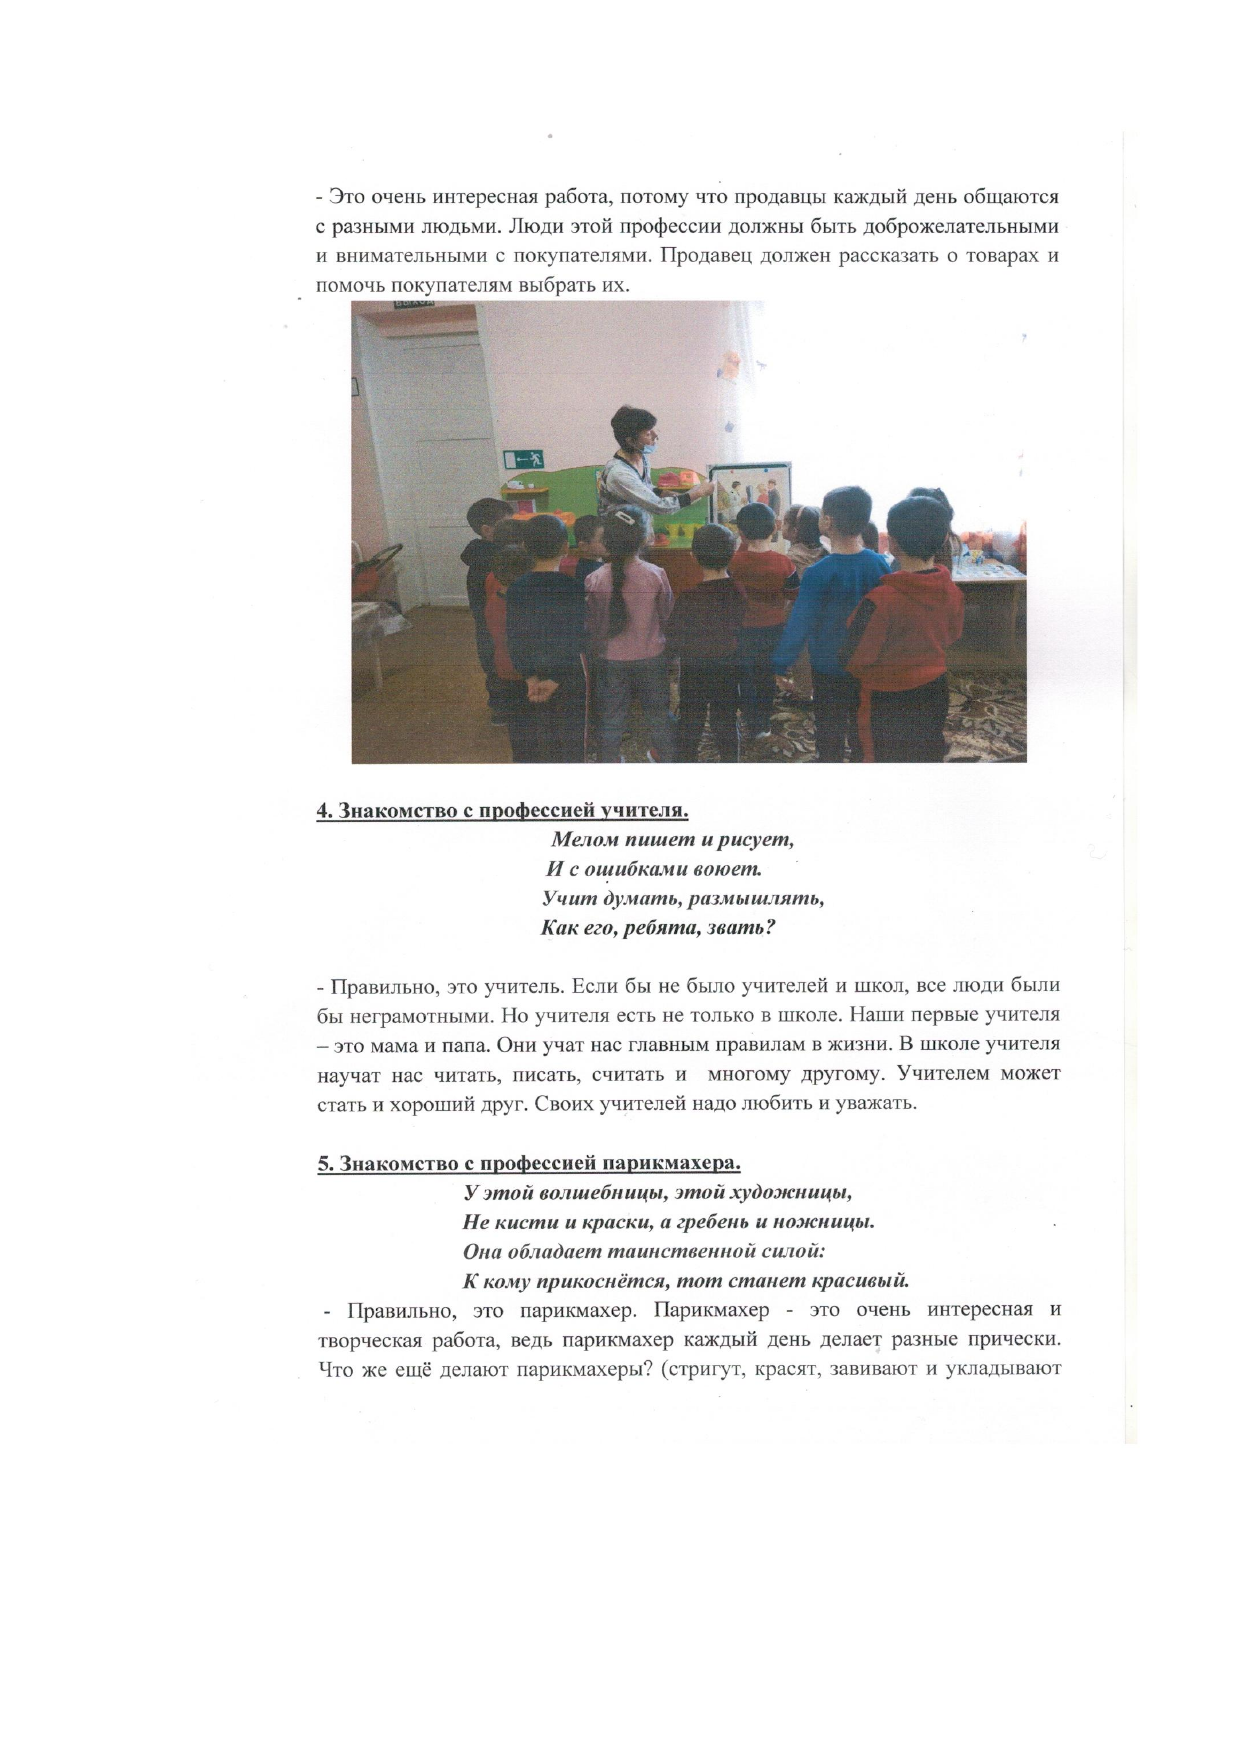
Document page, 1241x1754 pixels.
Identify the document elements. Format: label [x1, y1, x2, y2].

picture [177, 118, 1151, 1458]
